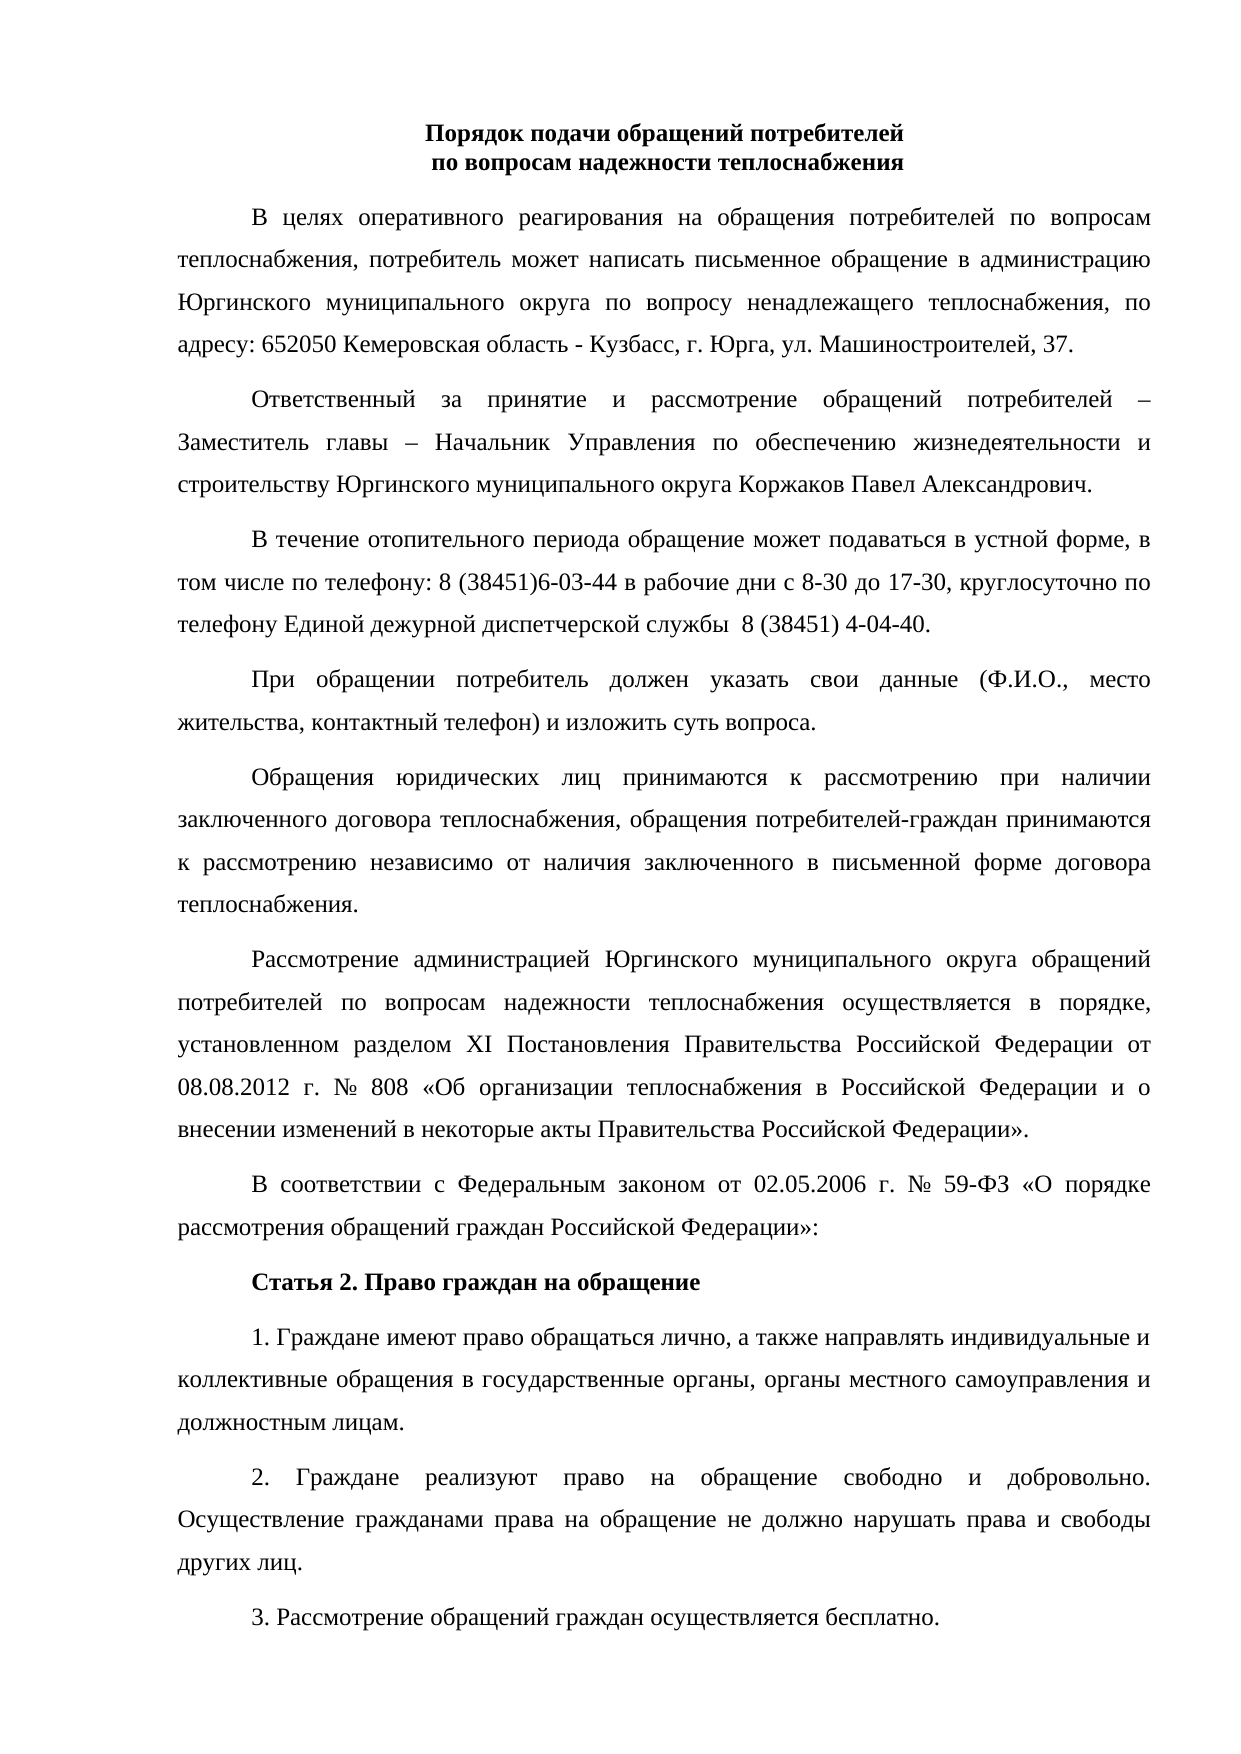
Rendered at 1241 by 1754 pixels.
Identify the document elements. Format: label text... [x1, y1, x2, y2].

text В соответствии с Федеральным законом от 02.05.2006 г. № 59-ФЗ «О порядке рассмотрения обращений граждан Российской Федерации»: [177, 1156, 1152, 1241]
text Обращения юридических лиц принимаются к рассмотрению при наличии заключенного договора теплоснабжения, обращения потребителей-граждан принимаются к рассмотрению независимо от наличия заключенного в письменной форме договора теплоснабжения. [177, 748, 1152, 918]
text Порядок подачи обращений потребителей [177, 118, 1152, 147]
text 2. Граждане реализуют право на обращение свободно и добровольно. Осуществление гражданами права на обращение не должно нарушать права и свободы других лиц. [177, 1448, 1152, 1576]
text 1. Граждане имеют право обращаться лично, а также направлять индивидуальные и коллективные обращения в государственные органы, органы местного самоуправления и должностным лицам. [177, 1308, 1152, 1436]
text При обращении потребитель должен указать свои данные (Ф.И.О., место жительства, контактный телефон) и изложить суть вопроса. [177, 651, 1152, 736]
text по вопросам надежности теплоснабжения [177, 147, 1152, 176]
text 3. Рассмотрение обращений граждан осуществляется бесплатно. [177, 1588, 1152, 1631]
text Ответственный за принятие и рассмотрение обращений потребителей – Заместитель главы – Начальник Управления по обеспечению жизнедеятельности и строительству Юргинского муниципального округа Коржаков Павел Александрович. [177, 371, 1152, 498]
text Рассмотрение администрацией Юргинского муниципального округа обращений потребителей по вопросам надежности теплоснабжения осуществляется в порядке, установленном разделом XI Постановления Правительства Российской Федерации от 08.08.2012 г. № 808 «Об организации теплоснабжения в Российской Федерации и о внесении изменений в некоторые акты Правительства Российской Федерации». [177, 931, 1152, 1143]
text Статья 2. Право граждан на обращение [177, 1253, 1152, 1296]
text В течение отопительного периода обращение может подаваться в устной форме, в том числе по телефону: 8 (38451)6-03-44 в рабочие дни с 8-30 до 17-30, круглосуточно по телефону Единой дежурной диспетчерской службы 8 (38451) 4-04-40. [177, 511, 1152, 638]
text В целях оперативного реагирования на обращения потребителей по вопросам теплоснабжения, потребитель может написать письменное обращение в администрацию Юргинского муниципального округа по вопросу ненадлежащего теплоснабжения, по адресу: 652050 Кемеровская область - Кузбасс, г. Юрга, ул. Машиностроителей, 37. [177, 188, 1152, 358]
